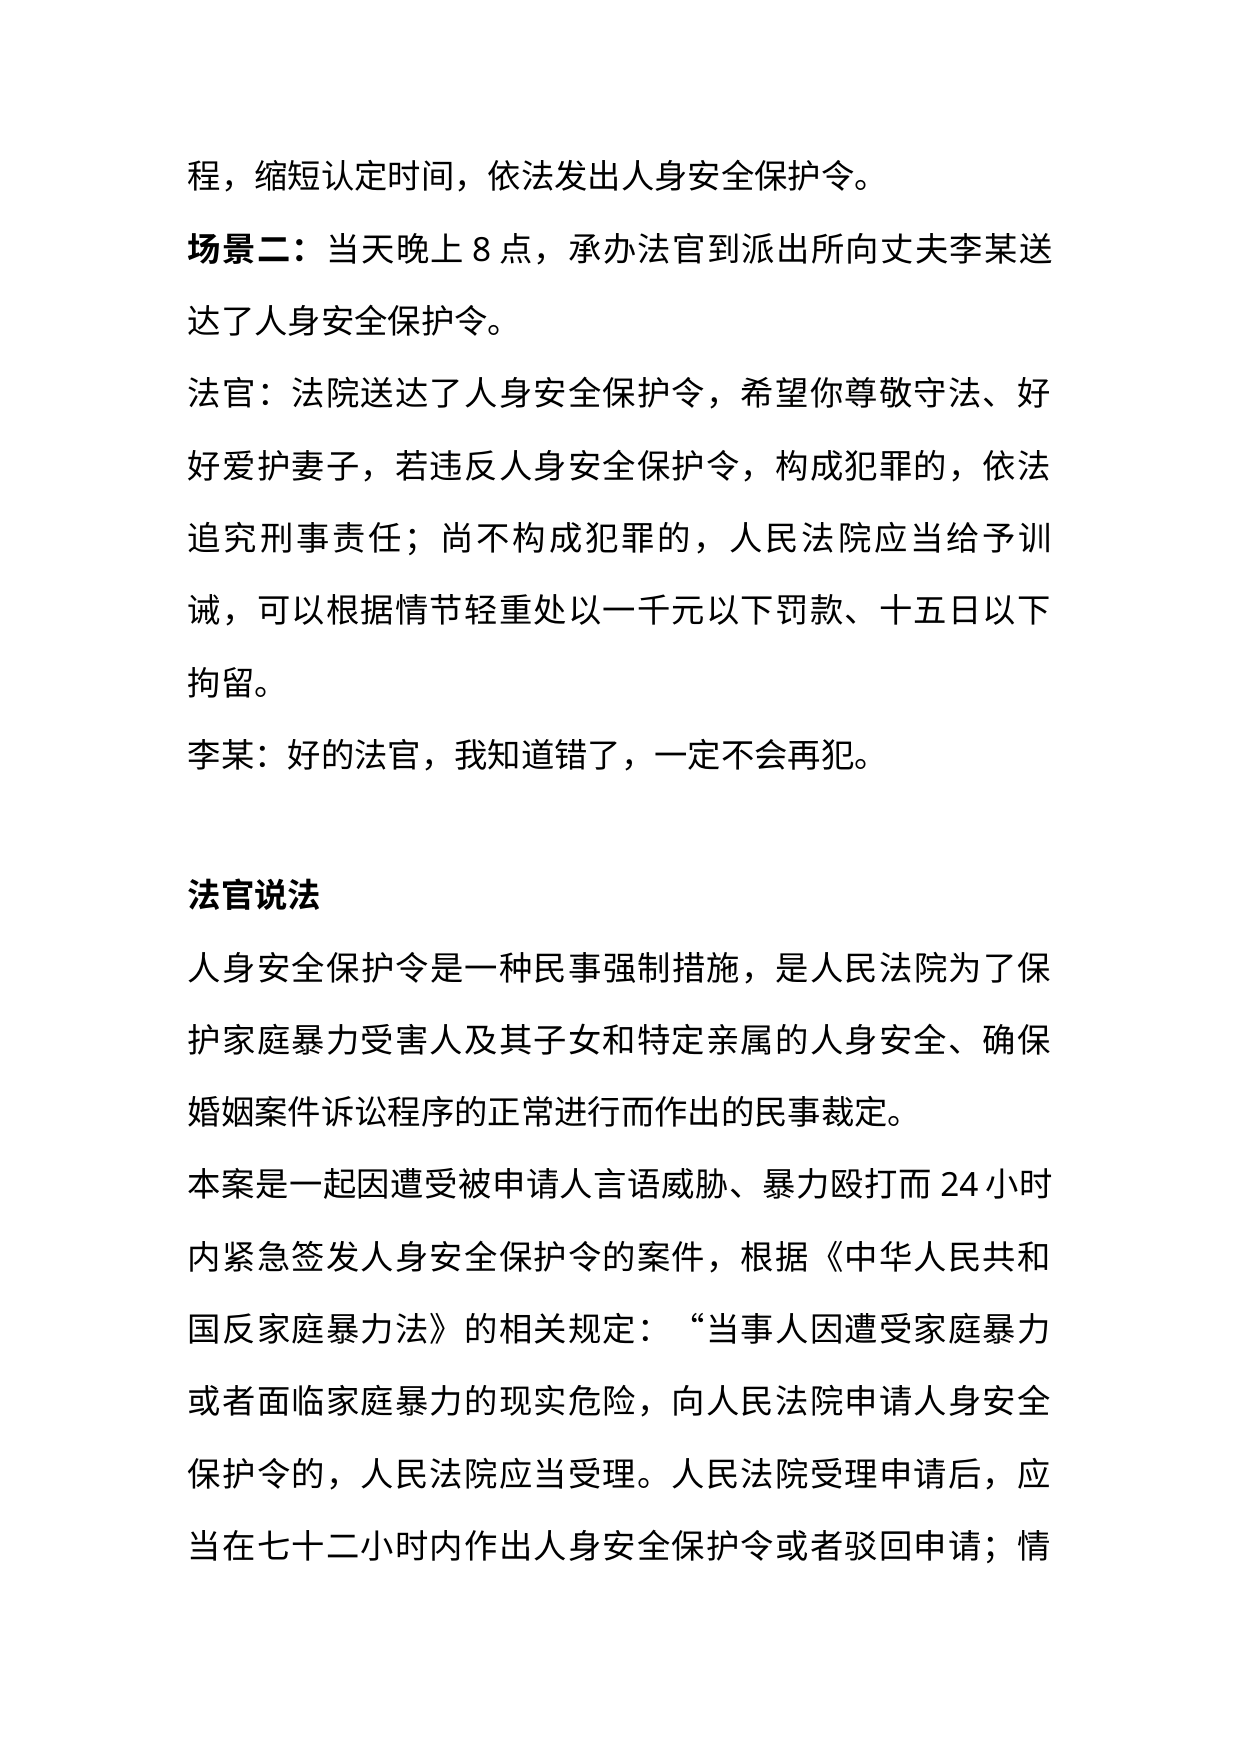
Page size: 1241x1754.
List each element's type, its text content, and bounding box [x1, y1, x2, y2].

text 法官说法 [188, 869, 1053, 917]
text 人身安全保护令是一种民事强制措施，是人民法院为了保护家庭暴力受害人及其子女和特定亲属的人身安全、确保婚姻案件诉讼程序的正常进行而作出的民事裁定。 [188, 941, 1053, 1134]
text 法官：法院送达了人身安全保护令，希望你尊敬守法、好好爱护妻子，若违反人身安全保护令，构成犯罪的，依法追究刑事责任；尚不构成犯罪的，人民法院应当给予训诫，可以根据情节轻重处以一千元以下罚款、十五日以下拘留。 [188, 367, 1053, 704]
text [188, 150, 1053, 198]
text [188, 1158, 1053, 1568]
text 场景二：当天晚上8点，承办法官到派出所向丈夫李某送达了人身安全保护令。 [188, 222, 1053, 343]
text 李某：好的法官，我知道错了，一定不会再犯。 [188, 728, 1053, 777]
